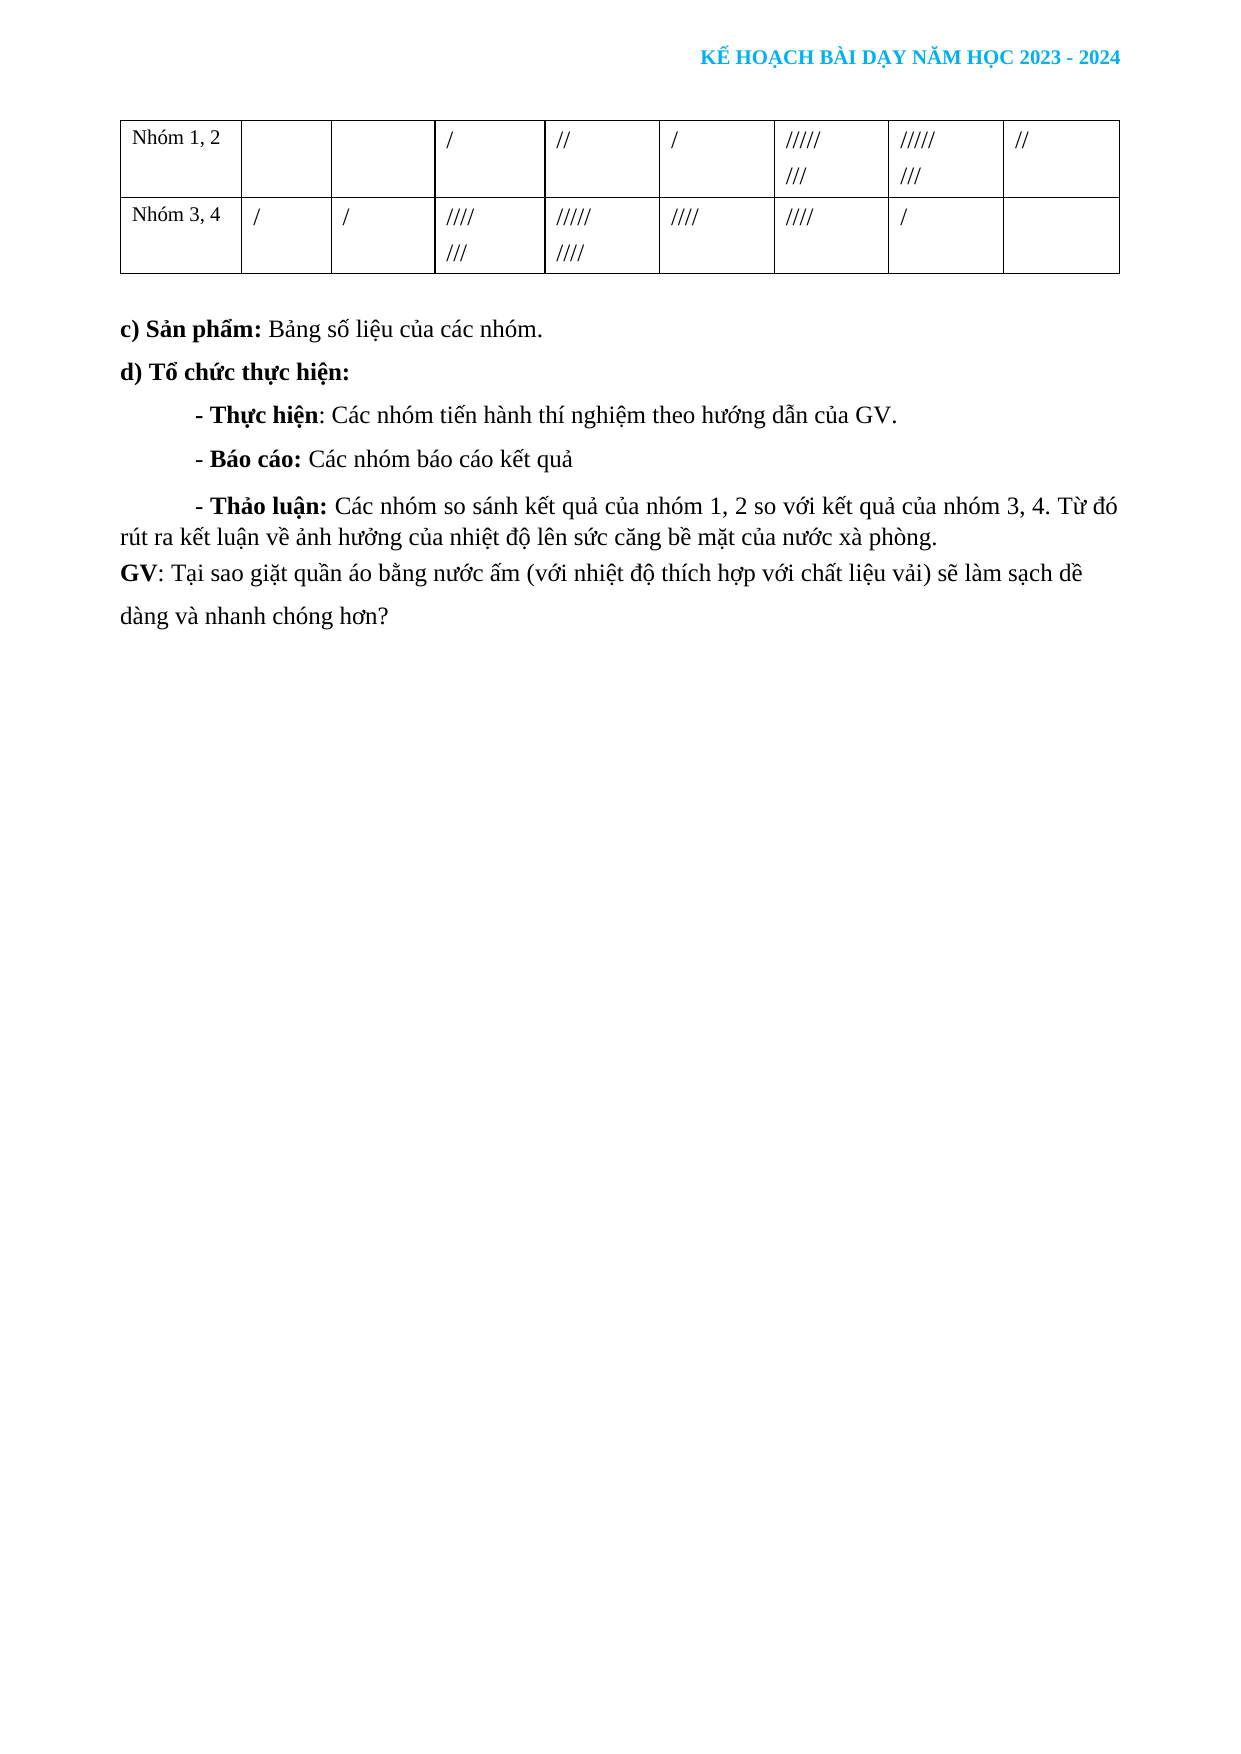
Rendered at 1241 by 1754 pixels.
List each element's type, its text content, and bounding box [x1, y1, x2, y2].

table_cell ///// /// [775, 121, 888, 197]
table_cell //// /// [436, 198, 544, 273]
table_cell / [242, 198, 331, 273]
text - Thảo luận: Các nhóm so sánh kết quả của nhóm 1, 2 so với kết quả của nhóm 3, 4. Từ đó rút ra kết luận về ảnh hưởng của nhiệt độ lên sức căng bề mặt của nước xà phòng. [120, 491, 1120, 551]
table_cell Nhóm 1, 2 [121, 121, 241, 197]
table_cell ///// //// [546, 198, 659, 273]
table_cell / [332, 198, 434, 273]
table_cell ///// /// [889, 121, 1003, 197]
text d) Tổ chức thực hiện: [120, 357, 1120, 386]
table_cell / [660, 121, 774, 197]
table_cell / [436, 121, 544, 197]
table_cell [242, 121, 331, 197]
text GV: Tại sao giặt quần áo bằng nước ấm (với nhiệt độ thích hợp với chất liệu vải) sẽ làm sạch dề dàng và nhanh chóng hơn? [120, 558, 1120, 630]
table_cell [1004, 198, 1119, 273]
text c) Sản phẩm: Bảng số liệu của các nhóm. [120, 314, 1120, 343]
table_cell //// [660, 198, 774, 273]
table_cell // [1004, 121, 1119, 197]
table_cell / [889, 198, 1003, 273]
table_cell // [546, 121, 659, 197]
table_cell //// [775, 198, 888, 273]
text - Thực hiện: Các nhóm tiến hành thí nghiệm theo hướng dẫn của GV. [120, 401, 1120, 429]
table_cell [332, 121, 434, 197]
table_cell Nhóm 3, 4 [121, 198, 241, 273]
text - Báo cáo: Các nhóm báo cáo kết quả [120, 444, 1120, 472]
